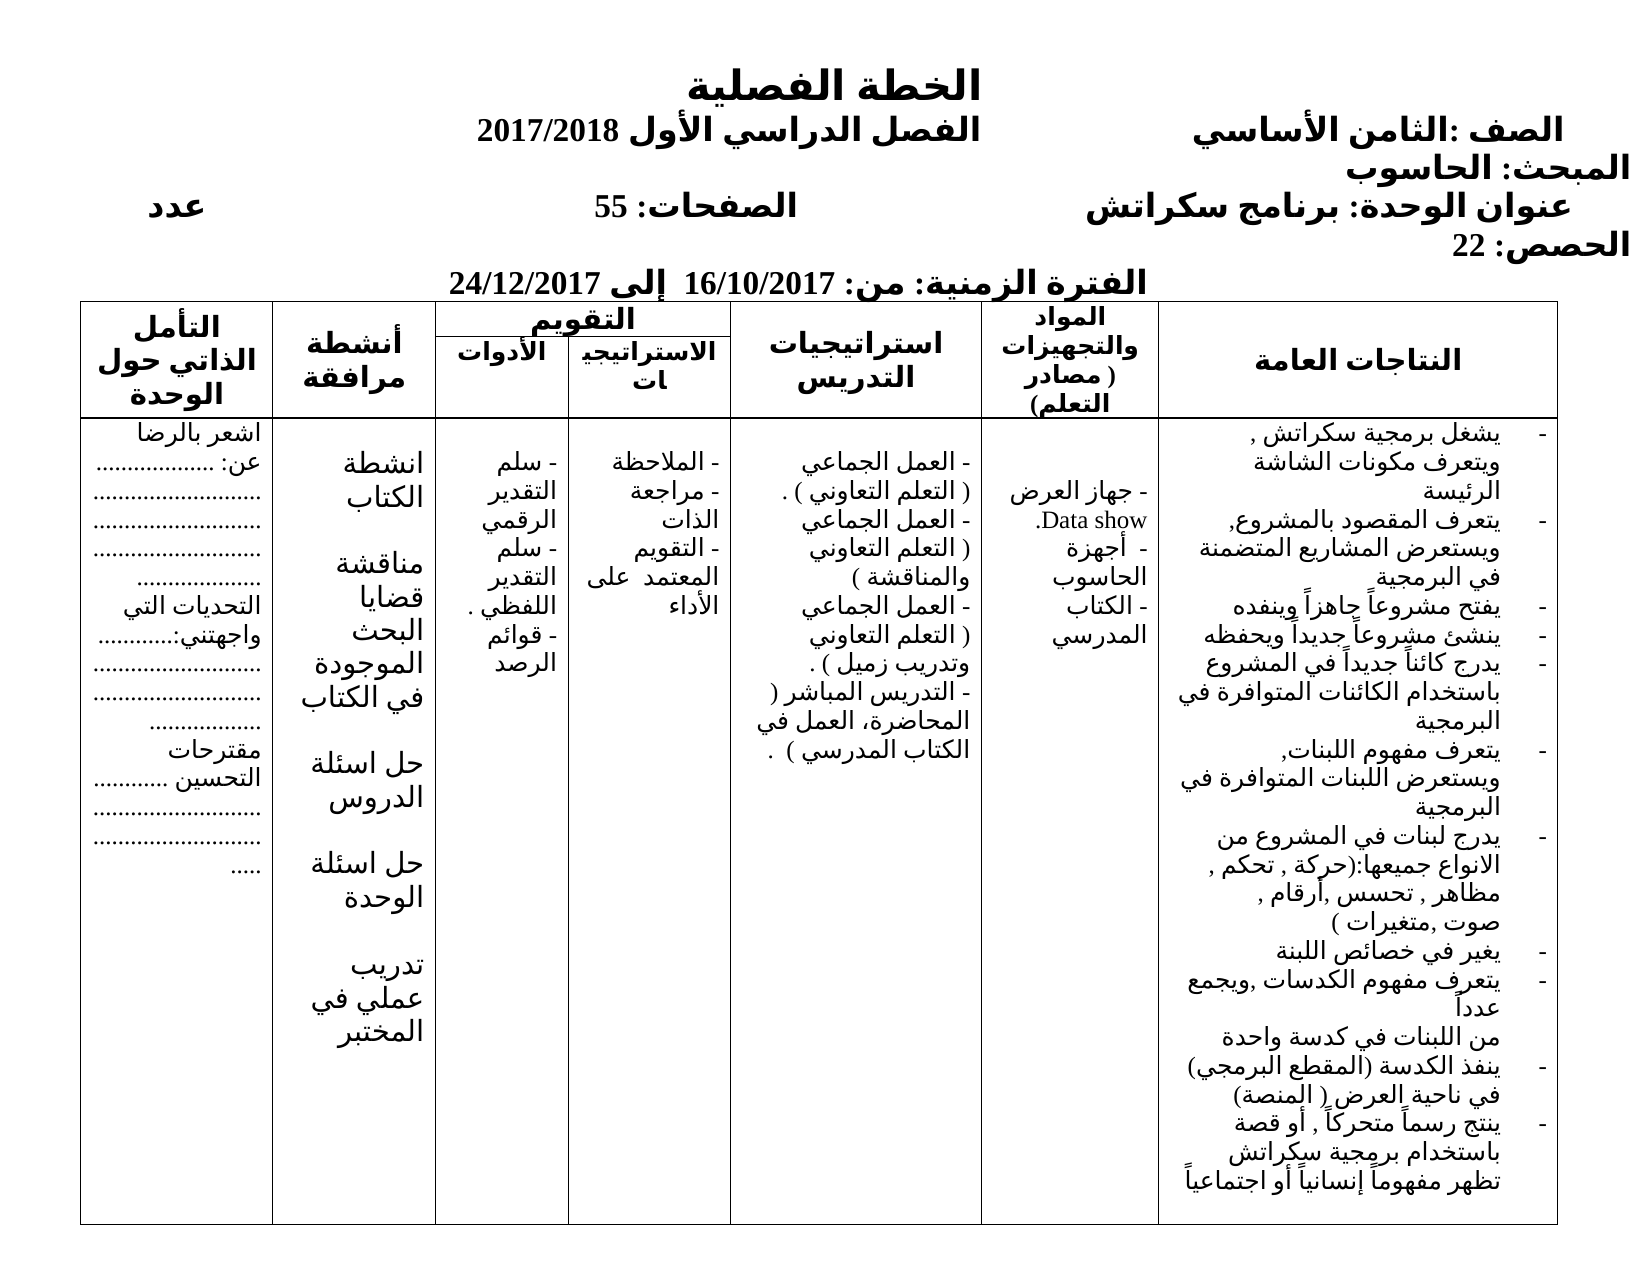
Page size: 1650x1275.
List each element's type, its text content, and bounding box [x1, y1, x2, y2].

table_header استراتيجيات التدريس [731, 302, 981, 417]
table_header النتاجات العامة [1159, 302, 1557, 417]
text عنوان الوحدة: برنامج سكراتش الصفحات: 55 عدد الحصص: 22 [37, 186, 1631, 263]
table_header المواد والتجهيزات ( مصادر التعلم) [982, 302, 1158, 417]
table_cell الاستراتيجيات [569, 337, 730, 417]
table_cell انشطة الكتاب مناقشة قضايا البحث الموجودة في الكتاب حل اسئلة الدروس حل اسئلة الوحدة تدريب عملي في المختبر [273, 419, 435, 1223]
text الصف :الثامن الأساسي الفصل الدراسي الأول 2017/2018 المبحث: الحاسوب [37, 110, 1631, 186]
table_cell - الملاحظة - مراجعة الذات - التقويم المعتمد على الأداء [569, 419, 730, 1223]
table_cell الأدوات [436, 337, 568, 417]
table_header أنشطة مرافقة [273, 302, 435, 417]
table_cell - جهاز العرض Data show. - أجهزة الحاسوب - الكتاب المدرسي [982, 419, 1158, 1223]
table_header التأمل الذاتي حول الوحدة [81, 302, 272, 417]
table_cell - سلم التقدير الرقمي - سلم التقدير اللفظي . - قوائم الرصد [436, 419, 568, 1223]
table_cell يشغل برمجية سكراتش , ويتعرف مكونات الشاشة الرئيسة يتعرف المقصود بالمشروع, ويستعرض المشاريع المتضمنة في البرمجية يفتح مشروعاً جاهزاً وينفده ينشئ مشروعاً جديداً ويحفظه يدرج كائناً جديداً في المشروع باستخدام الكائنات المتوافرة في البرمجية يتعرف مفهوم اللبنات, ويستعرض اللبنات المتوافرة في البرمجية يدرج لبنات في المشروع من الانواع جميعها:(حركة , تحكم , مظاهر , تحسس ,أرقام , صوت ,متغيرات ) يغير في خصائص اللبنة يتعرف مفهوم الكدسات ,ويجمع عدداً من اللبنات في كدسة واحدة ينفذ الكدسة (المقطع البرمجي) في ناحية العرض ( المنصة) ينتج رسماً متحركاً , أو قصة باستخدام برمجية سكراتش تظهر مفهوماً إنسانياً أو اجتماعياً [1159, 419, 1557, 1223]
table_cell اشعر بالرضا عن: ........................................................................................................................ التحديات التي واجهتني:.................................................................................... مقترحات التحسين ....................................................................... [81, 419, 272, 1223]
table_header التقويم [436, 302, 730, 336]
text الفترة الزمنية: من: 16/10/2017 إلى 24/12/2017 [37, 263, 1631, 301]
text الخطة الفصلية [37, 62, 1631, 110]
table_cell - العمل الجماعي ( التعلم التعاوني ) . - العمل الجماعي ( التعلم التعاوني والمناقشة ) - العمل الجماعي ( التعلم التعاوني وتدريب زميل ) . - التدريس المباشر ( المحاضرة، العمل في الكتاب المدرسي ) . [731, 419, 981, 1223]
